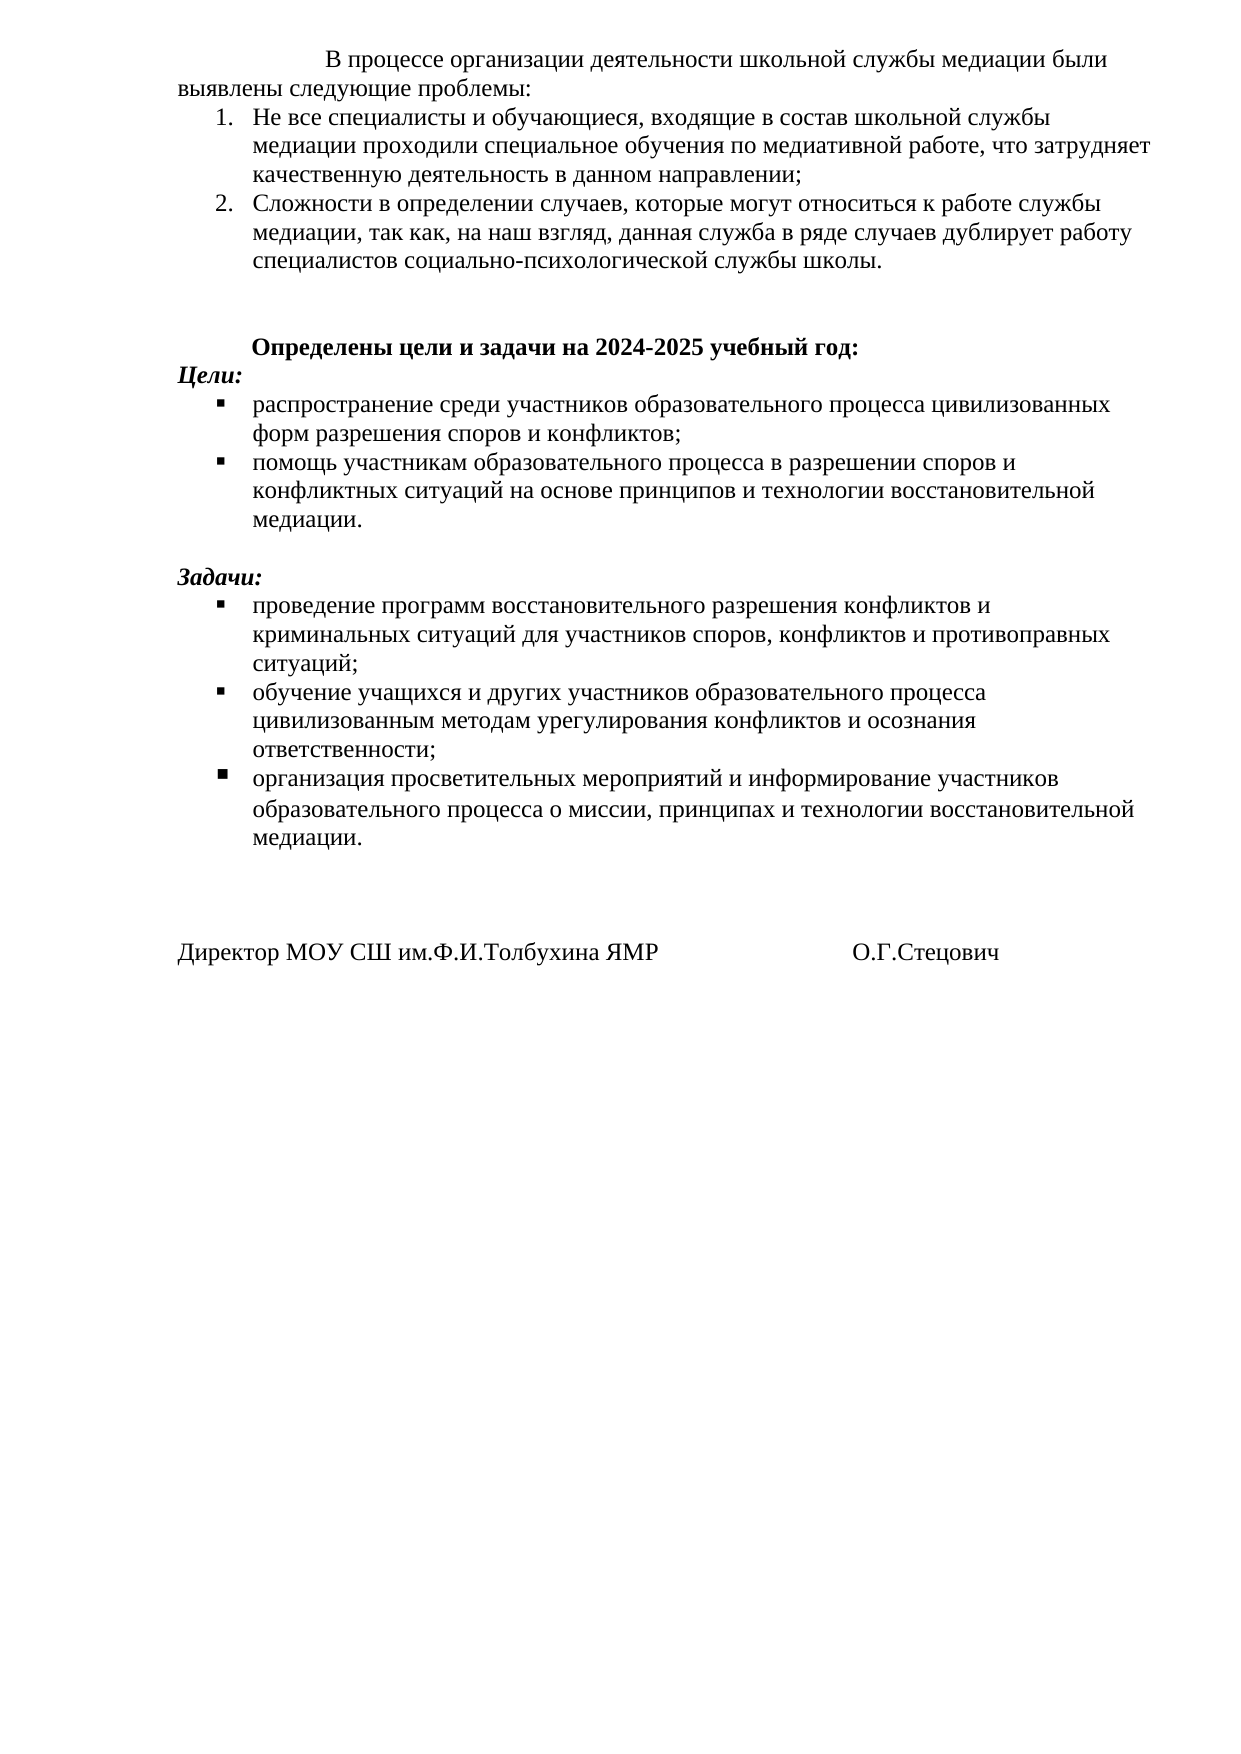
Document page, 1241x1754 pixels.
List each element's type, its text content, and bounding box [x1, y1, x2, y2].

text выявлены следующие проблемы: [177, 73, 1152, 102]
list помощь участникам образовательного процесса в разрешении споров и конфликтных ситуаций на основе принципов и технологии восстановительной медиации. [215, 447, 1152, 533]
text Цели: [177, 361, 1152, 389]
list распространение среди участников образовательного процесса цивилизованных форм разрешения споров и конфликтов; [215, 389, 1152, 447]
text Задачи: [177, 562, 1152, 591]
list Не все специалисты и обучающиеся, входящие в состав школьной службы медиации проходили специальное обучения по медиативной работе, что затрудняет качественную деятельность в данном направлении; [215, 102, 1152, 188]
text Директор МОУ СШ им.Ф.И.Толбухина ЯМР О.Г.Стецович [177, 937, 1152, 966]
list Сложности в определении случаев, которые могут относиться к работе службы медиации, так как, на наш взгляд, данная служба в ряде случаев дублирует работу специалистов социально-психологической службы школы. [215, 188, 1152, 274]
text Определены цели и задачи на 2024-2025 учебный год: [177, 332, 1152, 361]
list организация просветительных мероприятий и информирование участников образовательного процесса о миссии, принципах и технологии восстановительной медиации. [215, 763, 1152, 851]
text В процессе организации деятельности школьной службы медиации были [252, 44, 1152, 73]
list проведение программ восстановительного разрешения конфликтов и криминальных ситуаций для участников споров, конфликтов и противоправных ситуаций; [215, 591, 1152, 677]
list обучение учащихся и других участников образовательного процесса цивилизованным методам урегулирования конфликтов и осознания ответственности; [215, 677, 1152, 763]
